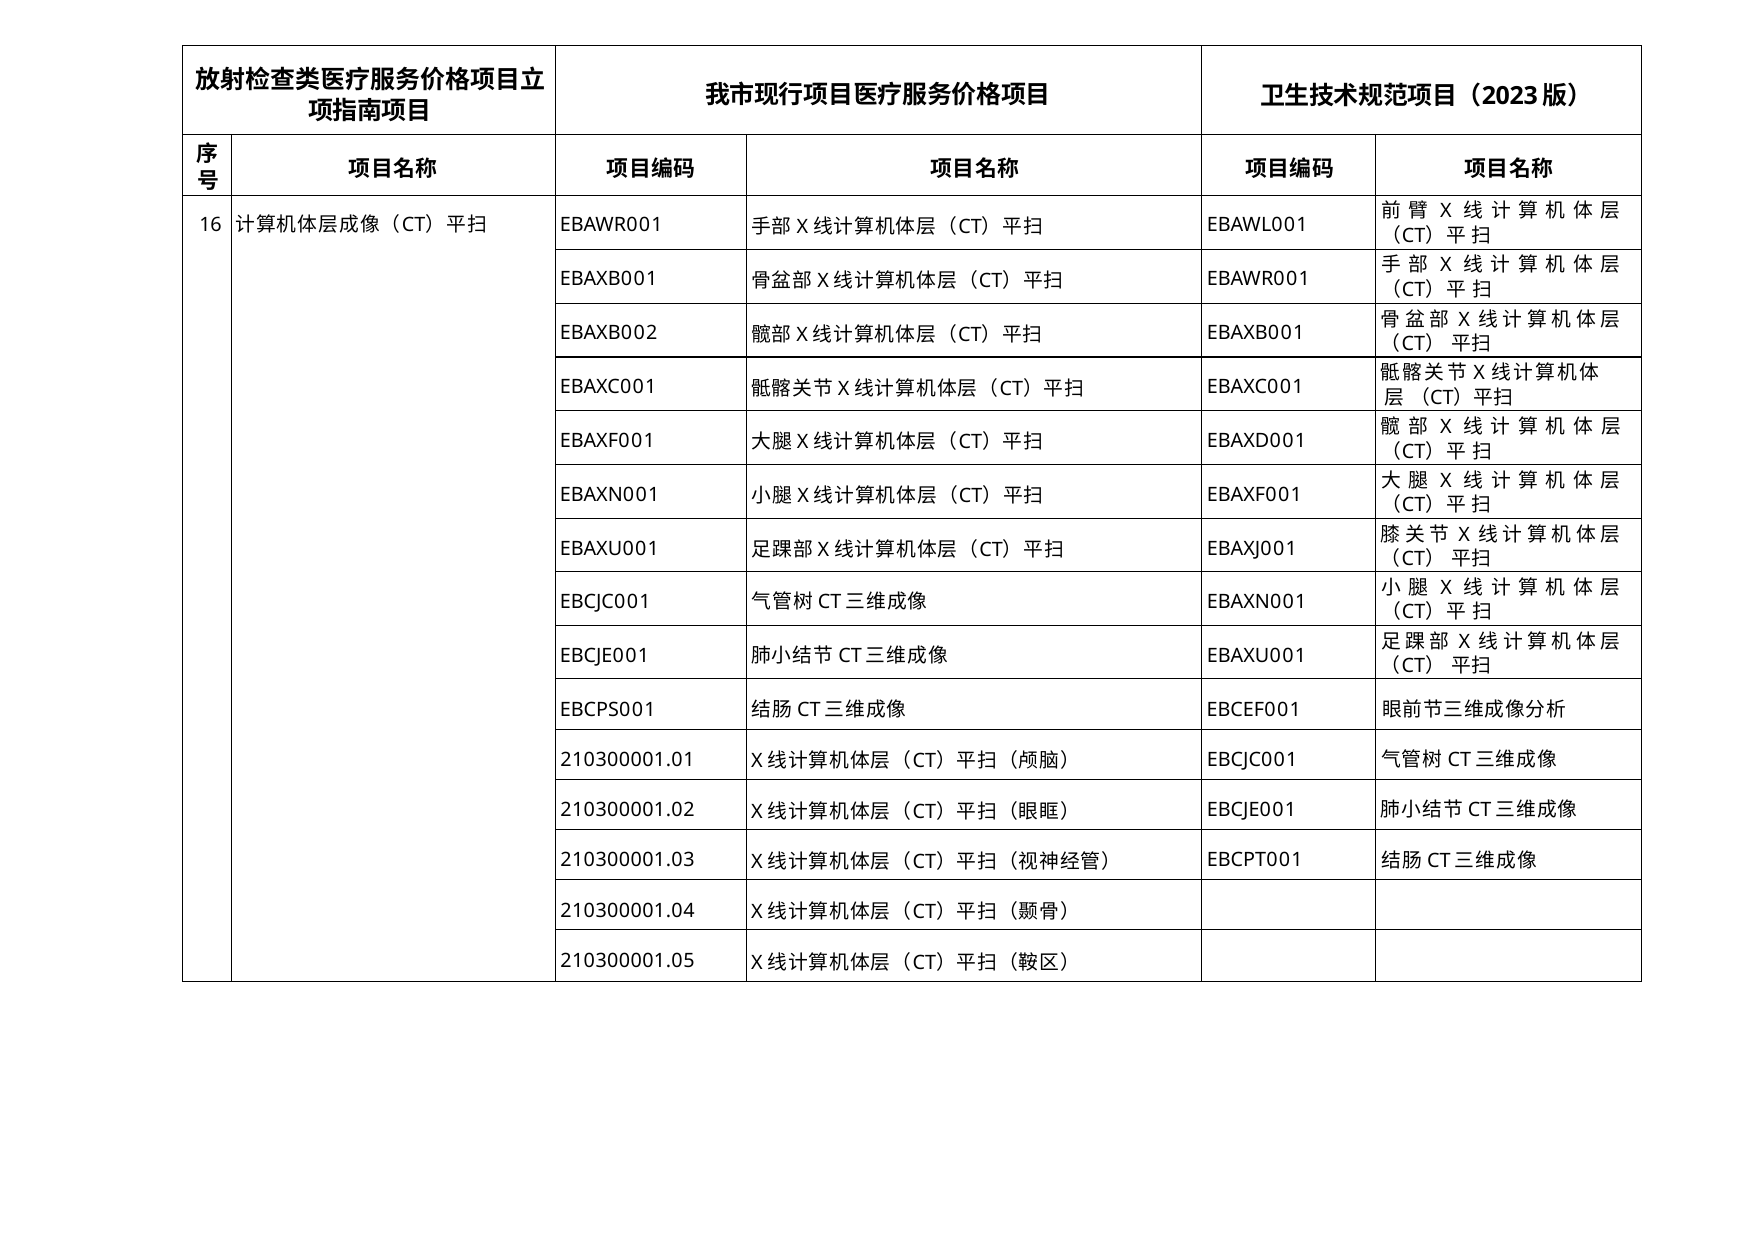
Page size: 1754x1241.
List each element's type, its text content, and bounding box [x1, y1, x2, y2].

table_cell 眼前节三维成像分析 [1376, 679, 1641, 728]
table_cell EBAWL001 [1202, 196, 1375, 249]
table_cell EBCPT001 [1202, 830, 1375, 879]
table_cell EBAXC001 [556, 358, 746, 410]
table_cell 序 号 [183, 135, 231, 194]
table_header 卫生技术规范项目（2023版） [1202, 46, 1641, 134]
table_cell EBAWR001 [556, 196, 746, 249]
table_cell 肺小结节CT三维成像 [747, 626, 1201, 678]
table_cell 手部X线计算机体层（CT）平 扫 [1376, 250, 1641, 303]
table_cell 足踝部X线计算机体层（CT） 平扫 [1376, 626, 1641, 678]
table_cell EBAWR001 [1202, 250, 1375, 303]
table_cell EBAXB002 [556, 304, 746, 356]
table_cell 计算机体层成像（CT）平扫 [232, 196, 555, 981]
table_cell EBAXJ001 [1202, 519, 1375, 571]
table_cell 结肠CT三维成像 [747, 679, 1201, 728]
table_cell 前臂X线计算机体层（CT）平 扫 [1376, 196, 1641, 249]
table_cell 骶髂关节X线计算机体层（CT）平扫 [747, 358, 1201, 410]
table_cell 项目名称 [747, 135, 1201, 194]
table_cell 210300001.04 [556, 880, 746, 929]
table_cell 髋部X线计算机体层（CT）平 扫 [1376, 411, 1641, 464]
table_cell EBAXN001 [556, 465, 746, 518]
table_cell [1202, 930, 1375, 981]
table_cell EBAXF001 [556, 411, 746, 464]
table_cell EBAXB001 [1202, 304, 1375, 356]
table_cell X线计算机体层（CT）平扫（颞骨） [747, 880, 1201, 929]
table_cell 足踝部X线计算机体层（CT）平扫 [747, 519, 1201, 571]
table_cell 项目编码 [556, 135, 746, 194]
table_cell EBAXB001 [556, 250, 746, 303]
table_cell 气管树CT三维成像 [747, 572, 1201, 624]
table_cell [1202, 880, 1375, 929]
table_cell [1376, 930, 1641, 981]
table_cell EBAXF001 [1202, 465, 1375, 518]
table_cell 小腿X线计算机体层（CT）平扫 [747, 465, 1201, 518]
table_cell 骨盆部X线计算机体层（CT）平扫 [747, 250, 1201, 303]
table_cell 210300001.05 [556, 930, 746, 981]
table_cell X线计算机体层（CT）平扫（鞍区） [747, 930, 1201, 981]
table_cell 210300001.03 [556, 830, 746, 879]
table_cell 210300001.01 [556, 730, 746, 779]
table_cell 210300001.02 [556, 780, 746, 829]
table_cell EBCPS001 [556, 679, 746, 728]
table_cell 手部X线计算机体层（CT）平扫 [747, 196, 1201, 249]
table_cell 项目名称 [1376, 135, 1641, 194]
table_cell 骨盆部X线计算机体层（CT） 平扫 [1376, 304, 1641, 356]
table_cell X线计算机体层（CT）平扫（眼眶） [747, 780, 1201, 829]
table_cell 结肠CT三维成像 [1376, 830, 1641, 879]
table_cell 肺小结节CT三维成像 [1376, 780, 1641, 829]
table_cell EBCJC001 [1202, 730, 1375, 779]
table_cell 小腿X线计算机体层（CT）平 扫 [1376, 572, 1641, 624]
table_cell EBCEF001 [1202, 679, 1375, 728]
table_cell EBAXD001 [1202, 411, 1375, 464]
table_cell EBAXU001 [1202, 626, 1375, 678]
table_cell EBAXC001 [1202, 358, 1375, 410]
table_header 我市现行项目医疗服务价格项目 [556, 46, 1201, 134]
table_cell EBCJE001 [1202, 780, 1375, 829]
table_header 放射检查类医疗服务价格项目立 项指南项目 [183, 46, 555, 134]
table_cell 16 [183, 196, 231, 981]
table_cell EBCJC001 [556, 572, 746, 624]
table_cell X线计算机体层（CT）平扫（视神经管） [747, 830, 1201, 879]
table_cell 气管树CT三维成像 [1376, 730, 1641, 779]
table_cell 大腿X线计算机体层（CT）平 扫 [1376, 465, 1641, 518]
table_cell 膝关节X线计算机体层（CT） 平扫 [1376, 519, 1641, 571]
table_cell 项目编码 [1202, 135, 1375, 194]
table_cell 大腿X线计算机体层（CT）平扫 [747, 411, 1201, 464]
table_cell 骶髂关节X线计算机体层 （CT）平扫 [1376, 358, 1641, 410]
table_cell 项目名称 [232, 135, 555, 194]
table_cell X线计算机体层（CT）平扫（颅脑） [747, 730, 1201, 779]
table_cell EBAXN001 [1202, 572, 1375, 624]
table_cell 髋部X线计算机体层（CT）平扫 [747, 304, 1201, 356]
table_cell EBAXU001 [556, 519, 746, 571]
table_cell EBCJE001 [556, 626, 746, 678]
table_cell [1376, 880, 1641, 929]
